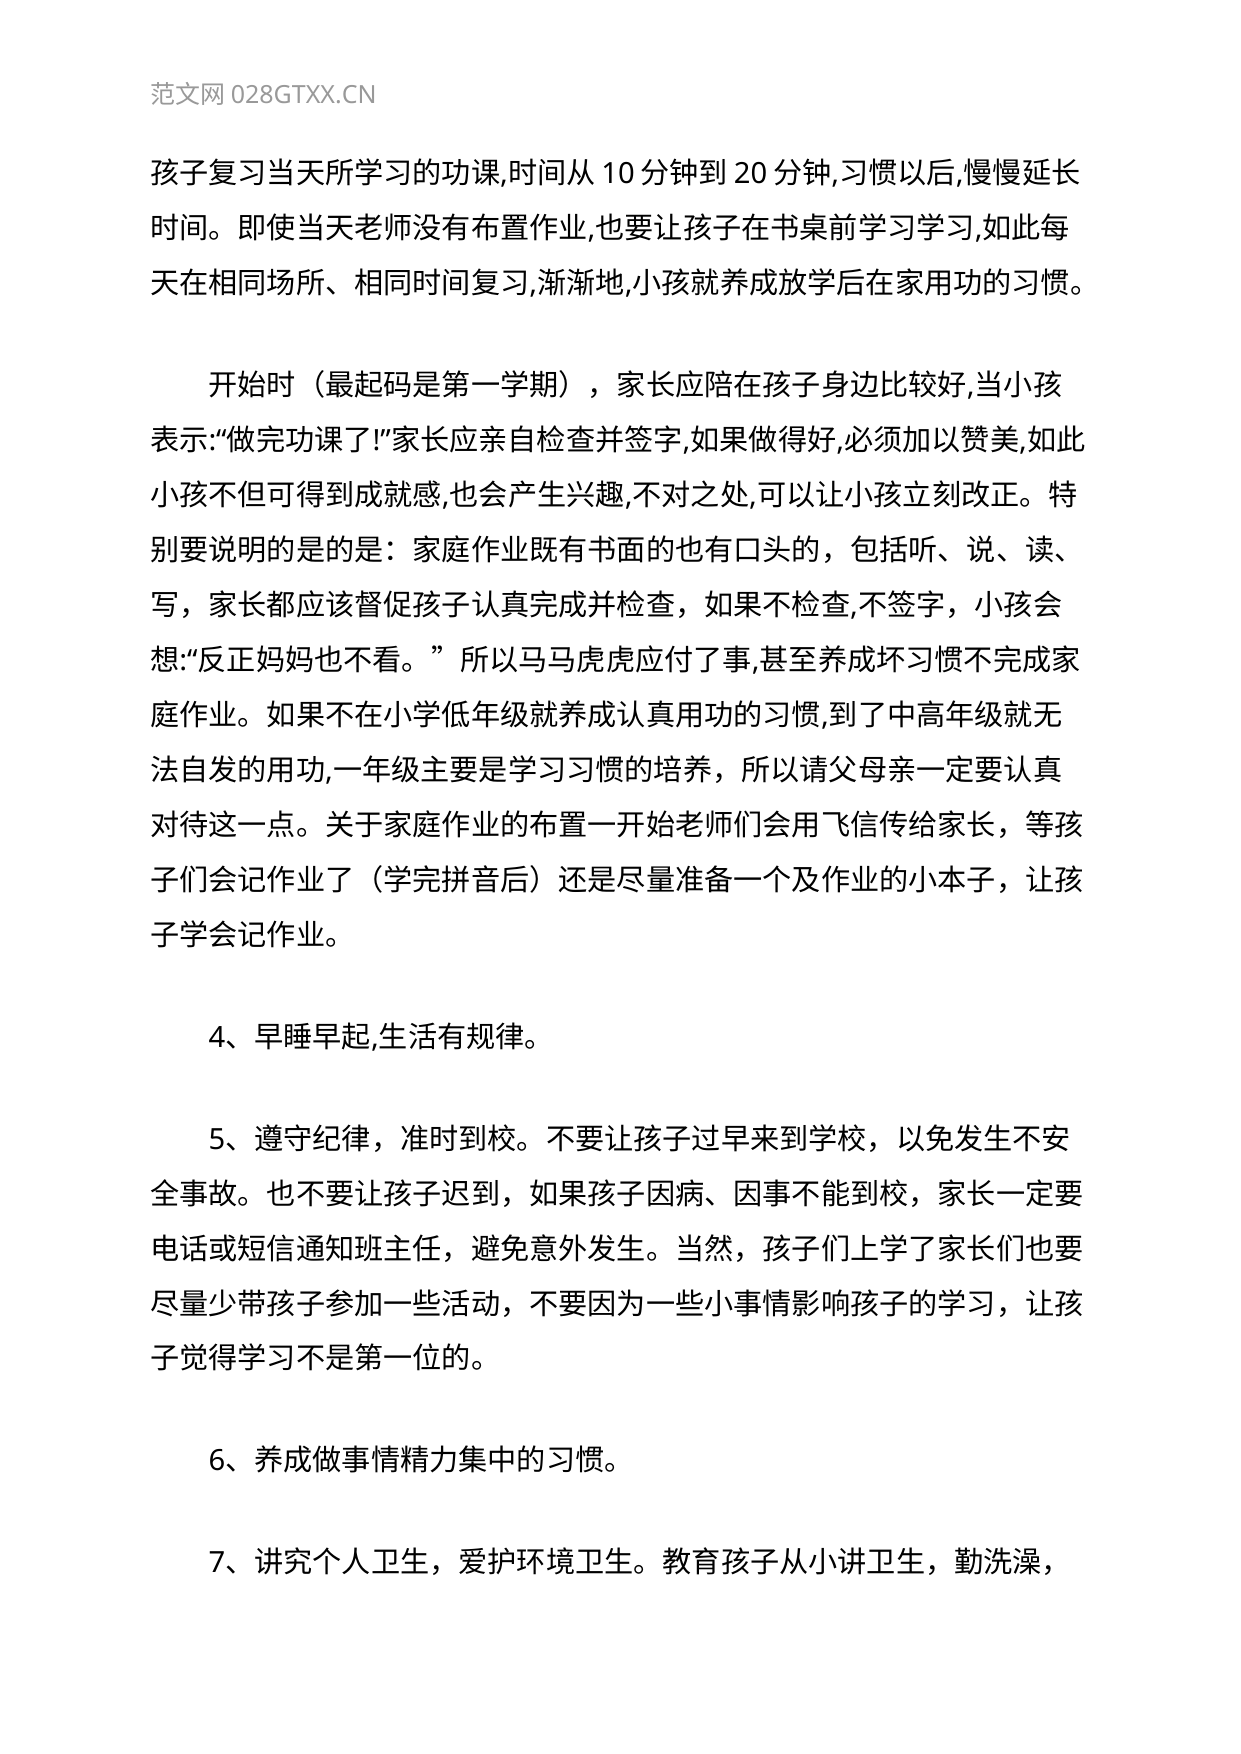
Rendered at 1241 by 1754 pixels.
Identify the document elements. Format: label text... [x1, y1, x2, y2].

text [150, 150, 1090, 302]
text 6、养成做事情精力集中的习惯。 [150, 1437, 1090, 1479]
text 5、遵守纪律，准时到校。不要让孩子过早来到学校，以免发生不安全事故。也不要让孩子迟到，如果孩子因病、因事不能到校，家长一定要电话或短信通知班主任，避免意外发生。当然，孩子们上学了家长们也要尽量少带孩子参加一些活动，不要因为一些小事情影响孩子的学习，让孩子觉得学习不是第一位的。 [150, 1115, 1090, 1377]
text 4、早睡早起,生活有规律。 [150, 1013, 1090, 1056]
text 开始时（最起码是第一学期），家长应陪在孩子身边比较好,当小孩表示:“做完功课了!”家长应亲自检查并签字,如果做得好,必须加以赞美,如此小孩不但可得到成就感,也会产生兴趣,不对之处,可以让小孩立刻改正。特别要说明的是的是：家庭作业既有书面的也有口头的，包括听、说、读、写，家长都应该督促孩子认真完成并检查，如果不检查,不签字，小孩会想:“反正妈妈也不看。”所以马马虎虎应付了事,甚至养成坏习惯不完成家庭作业。如果不在小学低年级就养成认真用功的习惯,到了中高年级就无法自发的用功,一年级主要是学习习惯的培养，所以请父母亲一定要认真对待这一点。关于家庭作业的布置一开始老师们会用飞信传给家长，等孩子们会记作业了（学完拼音后）还是尽量准备一个及作业的小本子，让孩子学会记作业。 [150, 362, 1090, 954]
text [150, 1539, 1090, 1581]
